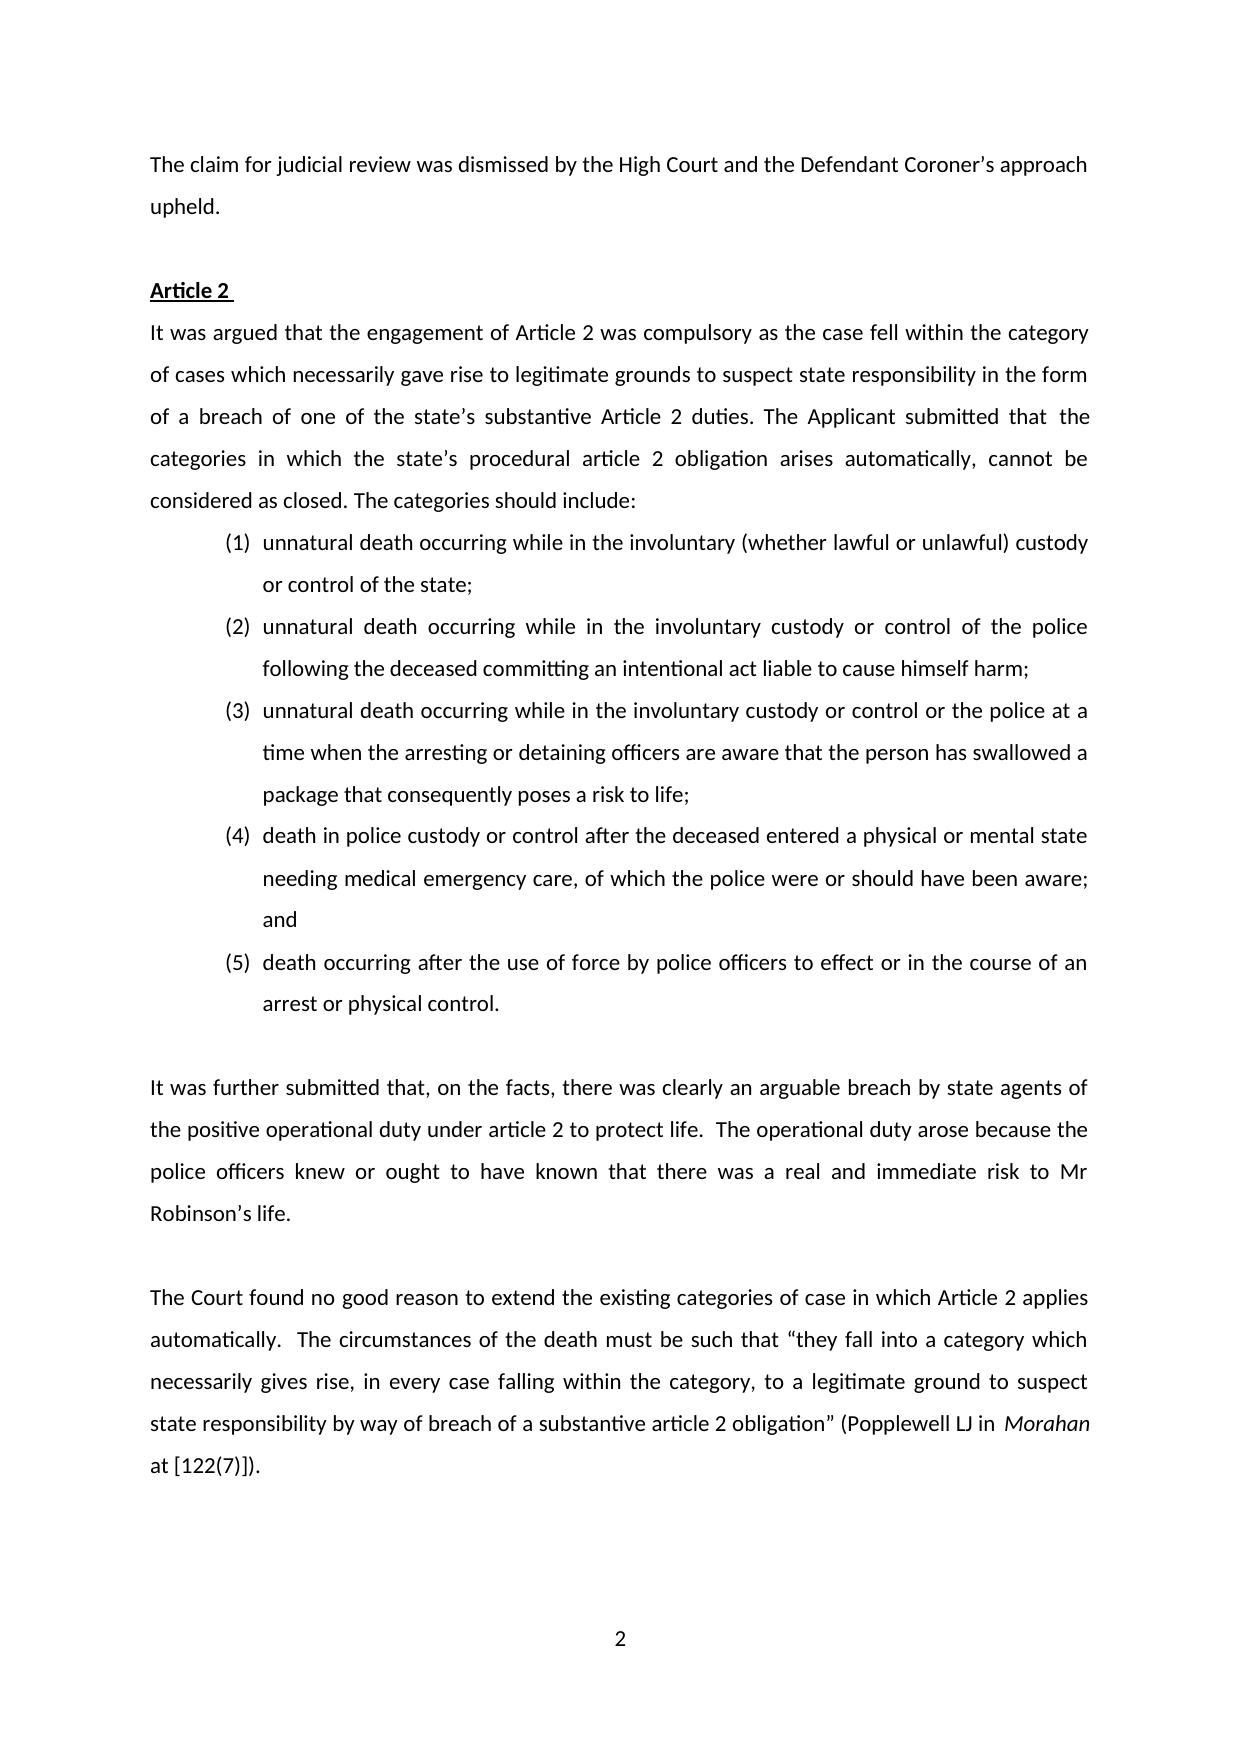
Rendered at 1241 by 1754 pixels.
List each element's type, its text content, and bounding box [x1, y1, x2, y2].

list death in police custody or control after the deceased entered a physical or mental state needing medical emergency care, of which the police were or should have been aware; and [225, 822, 1090, 934]
list It was further submitted that, on the facts, there was clearly an arguable breach by state agents of the positive operational duty under article 2 to protect life. The operational duty arose because the police officers knew or ought to have known that there was a real and immediate risk to Mr Robinson’s life. [150, 1073, 1090, 1227]
text The claim for judicial review was dismissed by the High Court and the Defendant Coroner’s approach upheld. [150, 150, 1090, 220]
list unnatural death occurring while in the involuntary custody or control or the police at a time when the arresting or detaining officers are aware that the person has swallowed a package that consequently poses a risk to life; [225, 696, 1090, 808]
list death occurring after the use of force by police officers to effect or in the course of an arrest or physical control. [225, 948, 1090, 1018]
list unnatural death occurring while in the involuntary (whether lawful or unlawful) custody or control of the state; [225, 528, 1090, 598]
list It was argued that the engagement of Article 2 was compulsory as the case fell within the category of cases which necessarily gave rise to legitimate grounds to suspect state responsibility in the form of a breach of one of the state’s substantive Article 2 duties. The Applicant submitted that the categories in which the state’s procedural article 2 obligation arises automatically, cannot be considered as closed. The categories should include: [150, 318, 1090, 514]
text The Court found no good reason to extend the existing categories of case in which Article 2 applies automatically. The circumstances of the death must be such that “they fall into a category which necessarily gives rise, in every case falling within the category, to a legitimate ground to suspect state responsibility by way of breach of a substantive article 2 obligation” (Popplewell LJ in Morahan at [122(7)]). [150, 1283, 1090, 1479]
list unnatural death occurring while in the involuntary custody or control of the police following the deceased committing an intentional act liable to cause himself harm; [225, 612, 1090, 682]
text Article 2 [150, 276, 1090, 304]
